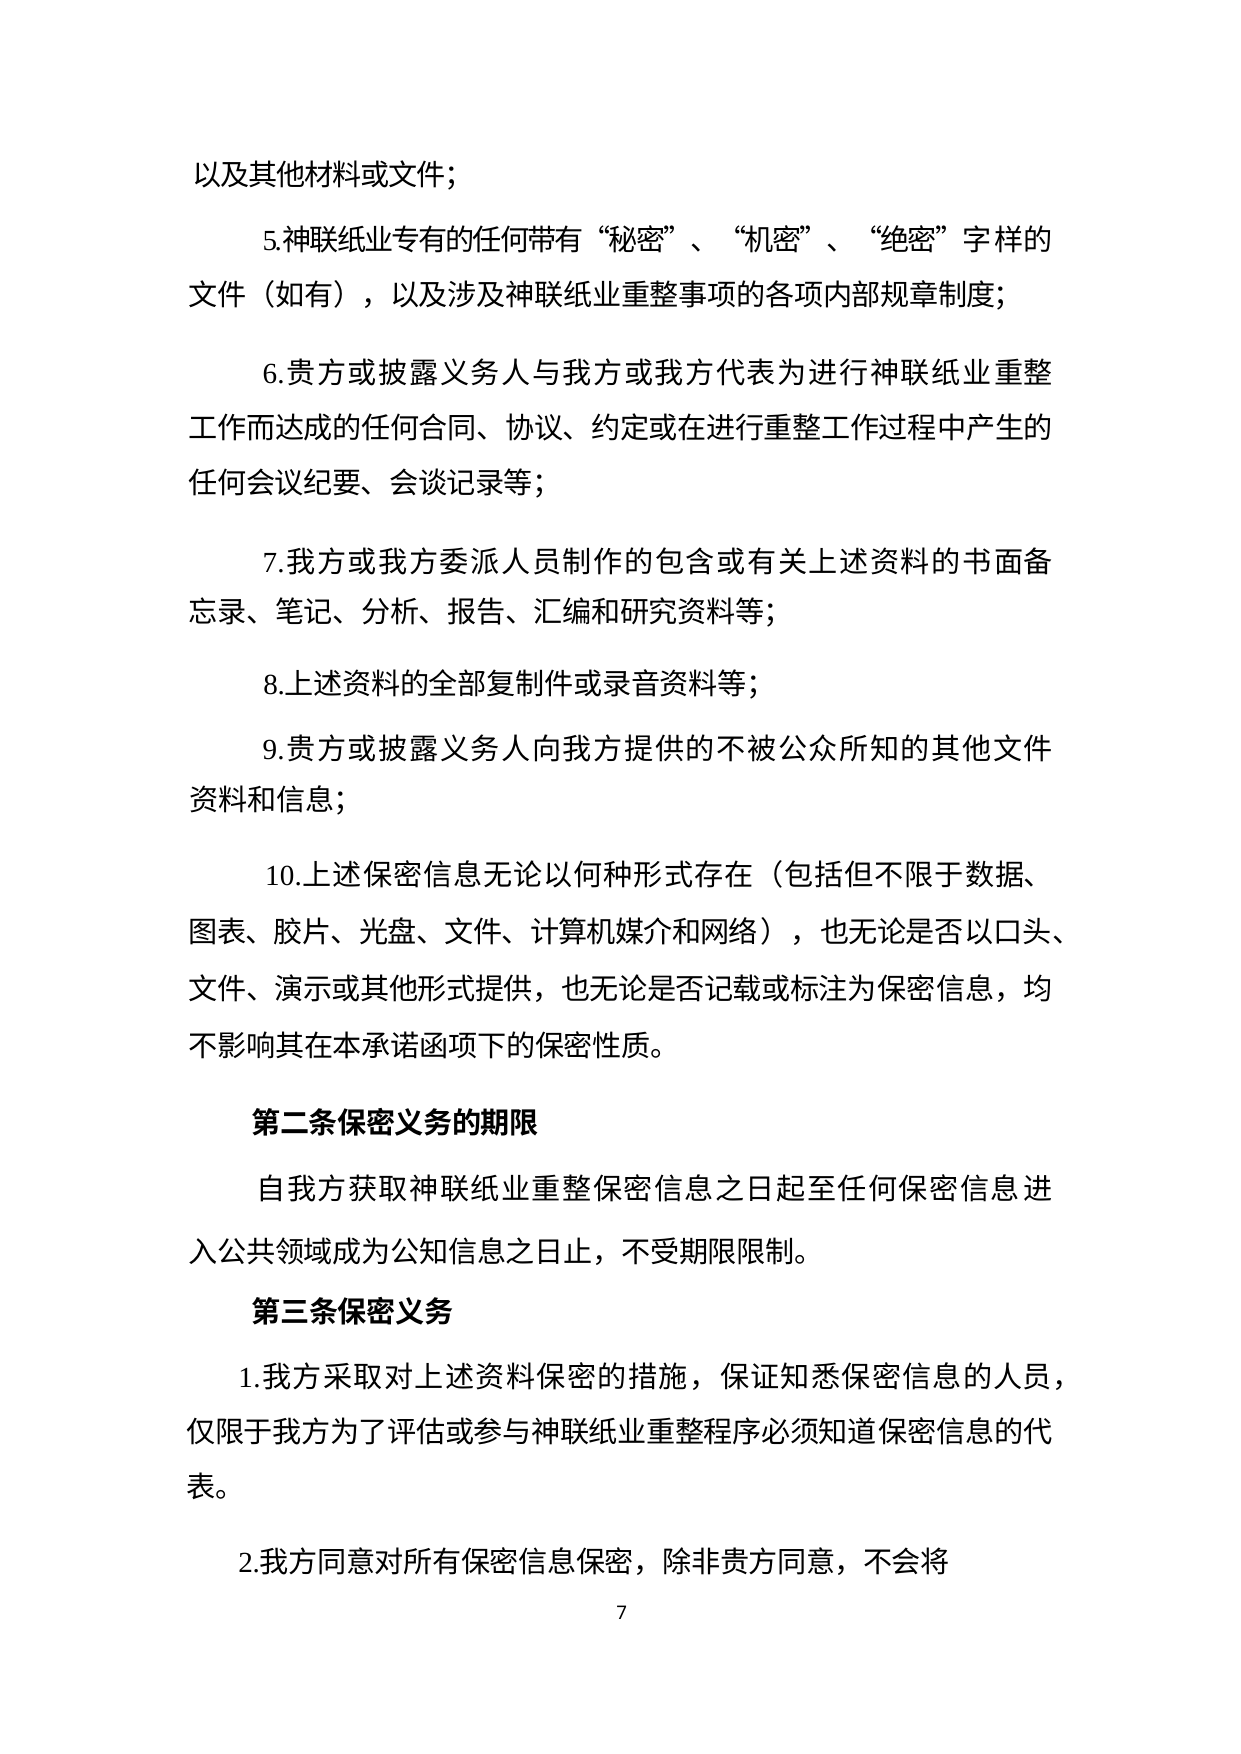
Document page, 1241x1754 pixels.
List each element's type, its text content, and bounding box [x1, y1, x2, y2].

text 10.上述保密信息无论以何种形式存在（包括但不限于数据、图表、胶片、光盘、文件、计算机媒介和网络），也无论是否以口头、文件、演示或其他形式提供，也无论是否记载或标注为保密信息，均不影响其在本承诺函项下的保密性质。 [188, 851, 1053, 1065]
text 第二条保密义务的期限 [251, 1103, 1054, 1142]
text 2.我方同意对所有保密信息保密，除非贵方同意，不会将 [186, 1542, 1053, 1580]
text 第三条保密义务 [251, 1291, 1054, 1330]
text 8.上述资料的全部复制件或录音资料等； [263, 663, 1054, 702]
text 7.我方或我方委派人员制作的包含或有关上述资料的书面备忘录、笔记、分析、报告、汇编和研究资料等； [189, 538, 1053, 631]
text 1.我方采取对上述资料保密的措施，保证知悉保密信息的人员，仅限于我方为了评估或参与神联纸业重整程序必须知道保密信息的代表。 [186, 1354, 1053, 1506]
text 以及其他材料或文件； [192, 154, 1054, 193]
text 6.贵方或披露义务人与我方或我方代表为进行神联纸业重整工作而达成的任何合同、协议、约定或在进行重整工作过程中产生的任何会议纪要、会谈记录等； [189, 350, 1053, 502]
text 自我方获取神联纸业重整保密信息之日起至任何保密信息进入公共领域成为公知信息之日止，不受期限限制。 [188, 1165, 1053, 1271]
text 5.神联纸业专有的任何带有“秘密”、“机密”、“绝密”字样的文件（如有），以及涉及神联纸业重整事项的各项内部规章制度； [188, 217, 1053, 314]
text 9.贵方或披露义务人向我方提供的不被公众所知的其他文件资料和信息； [189, 725, 1053, 819]
